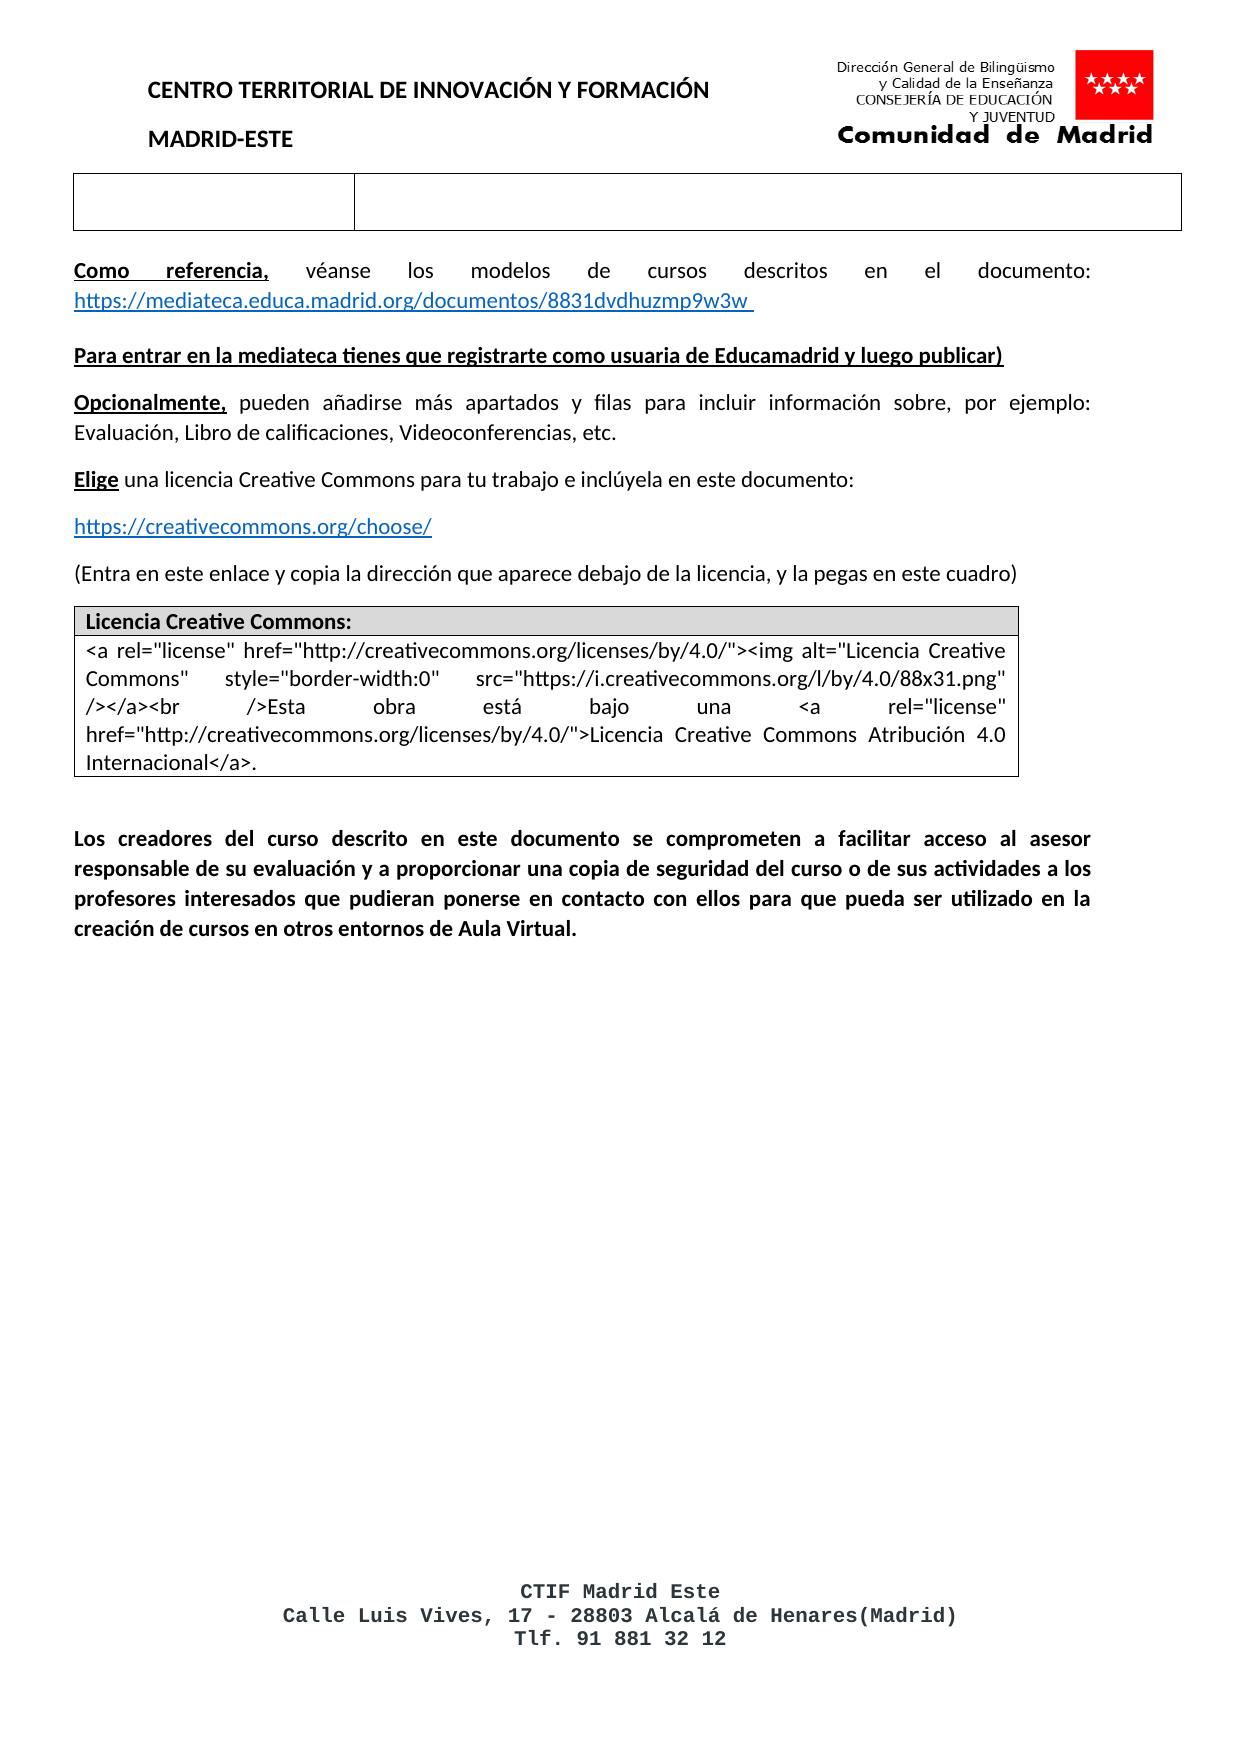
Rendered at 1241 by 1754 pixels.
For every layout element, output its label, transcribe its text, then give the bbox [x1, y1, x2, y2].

text Para entrar en la mediateca tienes que registrarte como usuaria de Educamadrid y luego publicar) [74, 341, 1092, 369]
text (Entra en este enlace y copia la dirección que aparece debajo de la licencia, y la pegas en este cuadro) [74, 559, 1092, 587]
text Elige una licencia Creative Commons para tu trabajo e inclúyela en este documento: [74, 465, 1092, 493]
table_cell [74, 174, 354, 230]
table_cell [355, 174, 1181, 230]
text Los creadores del curso descrito en este documento se comprometen a facilitar acceso al asesor responsable de su evaluación y a proporcionar una copia de seguridad del curso o de sus actividades a los profesores interesados que pudieran ponerse en contacto con ellos para que pueda ser utilizado en la creación de cursos en otros entornos de Aula Virtual. [74, 824, 1092, 942]
text Como referencia, véanse los modelos de cursos descritos en el documento: https://mediateca.educa.madrid.org/documentos/8831dvdhuzmp9w3w [74, 256, 1092, 314]
text Opcionalmente, pueden añadirse más apartados y filas para incluir información sobre, por ejemplo: Evaluación, Libro de calificaciones, Videoconferencias, etc. [74, 388, 1092, 446]
table_cell <a rel="license" href="http://creativecommons.org/licenses/by/4.0/"><img alt="Licencia Creative Commons" style="border-width:0" src="https://i.creativecommons.org/l/by/4.0/88x31.png" /></a><br />Esta obra está bajo una <a rel="license" href="http://creativecommons.org/licenses/by/4.0/">Licencia Creative Commons Atribución 4.0 Internacional</a>. [75, 636, 1018, 776]
text https://creativecommons.org/choose/ [74, 512, 1092, 540]
picture [828, 42, 1160, 146]
table_header Licencia Creative Commons: [75, 607, 1018, 635]
